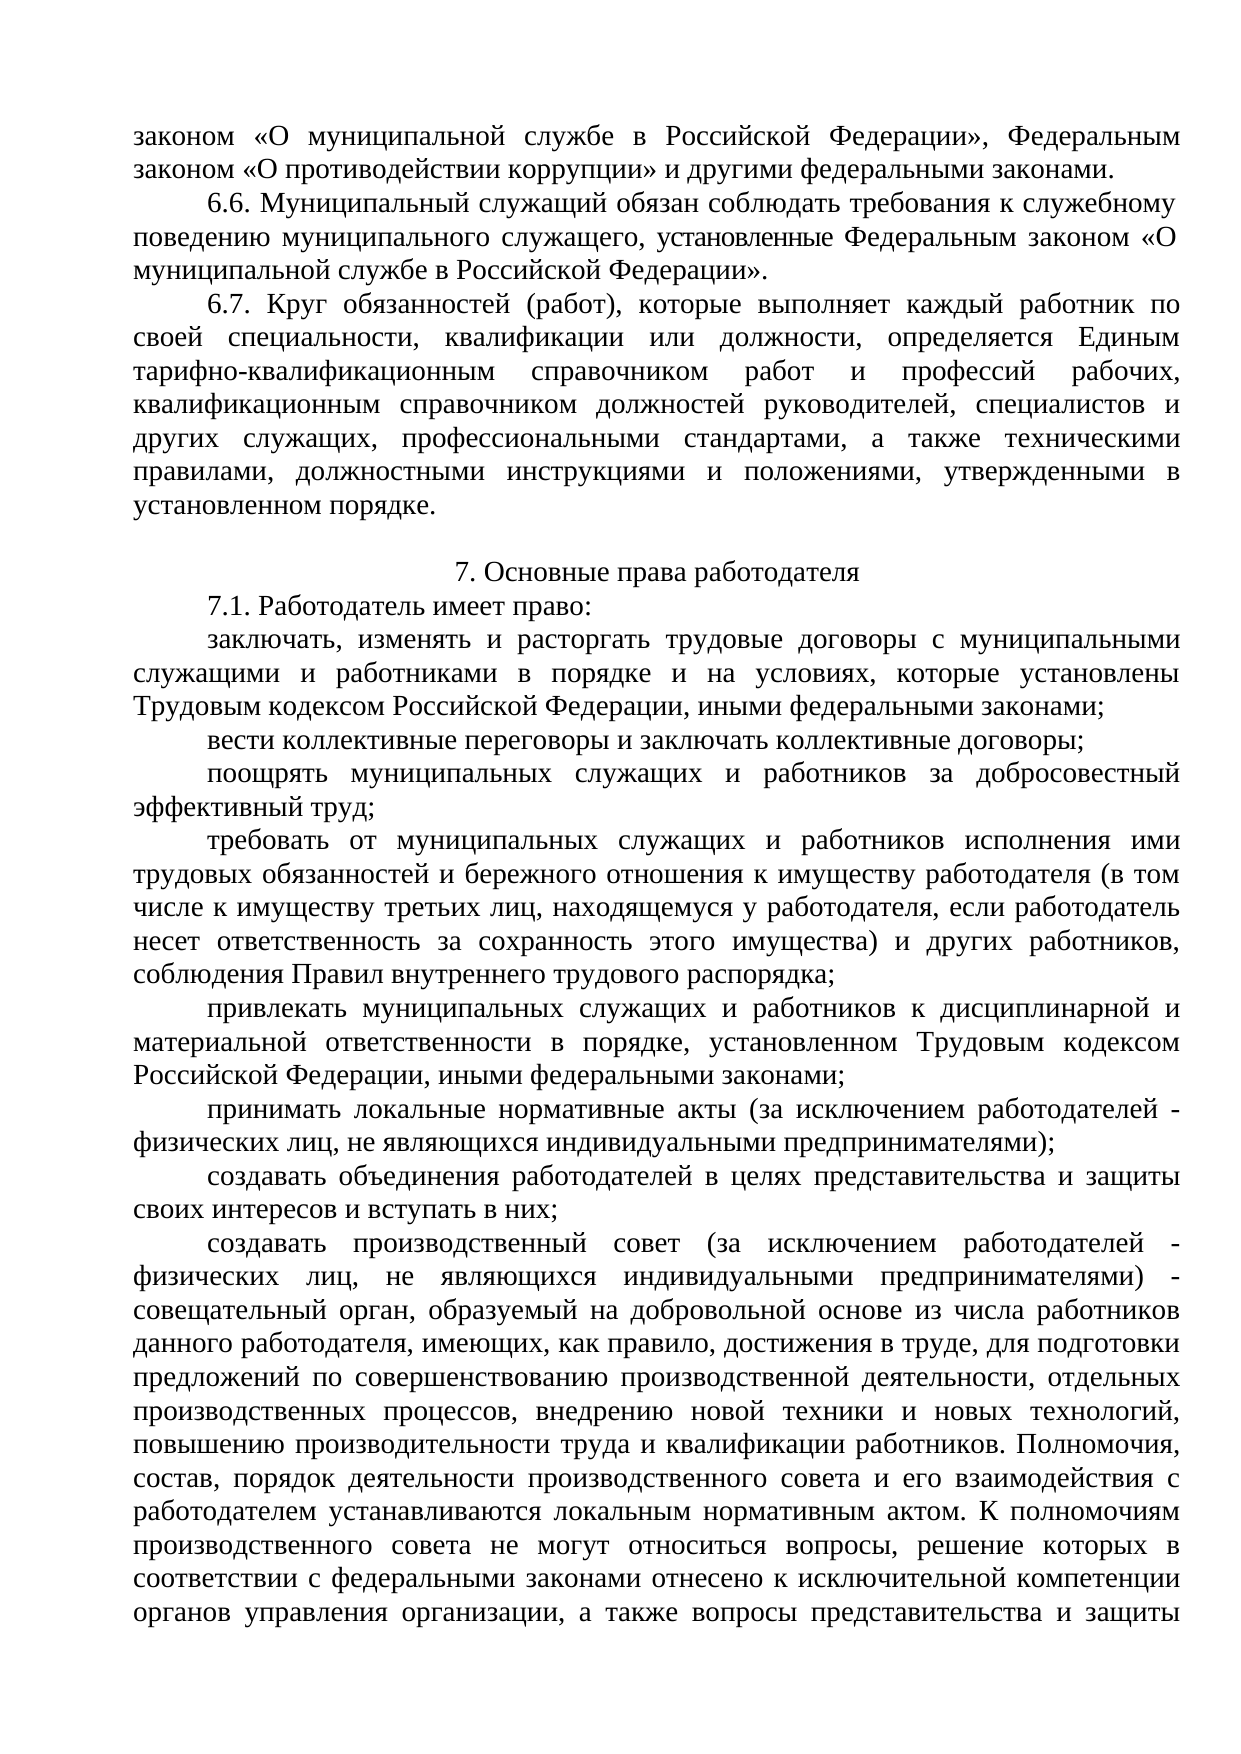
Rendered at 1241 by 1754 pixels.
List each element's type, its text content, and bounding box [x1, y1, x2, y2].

text 6.6. Муниципальный служащий обязан соблюдать требования к служебному поведению муниципального служащего, установленные Федеральным законом «О муниципальной службе в Российской Федерации». [133, 185, 1177, 286]
text привлекать муниципальных служащих и работников к дисциплинарной и материальной ответственности в порядке, установленном Трудовым кодексом Российской Федерации, иными федеральными законами; [133, 990, 1181, 1091]
text создавать объединения работодателей в целях представительства и защиты своих интересов и вступать в них; [133, 1158, 1181, 1225]
text 7. Основные права работодателя [133, 554, 1181, 588]
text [133, 1225, 1181, 1627]
text 6.7. Круг обязанностей (работ), которые выполняет каждый работник по своей специальности, квалификации или должности, определяется Единым тарифно-квалификационным справочником работ и профессий рабочих, квалификационным справочником должностей руководителей, специалистов и других служащих, профессиональными стандартами, а также техническими правилами, должностными инструкциями и положениями, утвержденными в установленном порядке. [133, 286, 1181, 521]
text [133, 118, 1181, 185]
text поощрять муниципальных служащих и работников за добросовестный эффективный труд; [133, 755, 1181, 822]
text вести коллективные переговоры и заключать коллективные договоры; [133, 722, 1181, 755]
text 7.1. Работодатель имеет право: [133, 588, 1181, 621]
text заключать, изменять и расторгать трудовые договоры с муниципальными служащими и работниками в порядке и на условиях, которые установлены Трудовым кодексом Российской Федерации, иными федеральными законами; [133, 621, 1181, 722]
text требовать от муниципальных служащих и работников исполнения ими трудовых обязанностей и бережного отношения к имуществу работодателя (в том числе к имуществу третьих лиц, находящемуся у работодателя, если работодатель несет ответственность за сохранность этого имущества) и других работников, соблюдения Правил внутреннего трудового распорядка; [133, 822, 1181, 990]
text принимать локальные нормативные акты (за исключением работодателей - физических лиц, не являющихся индивидуальными предпринимателями); [133, 1091, 1181, 1158]
